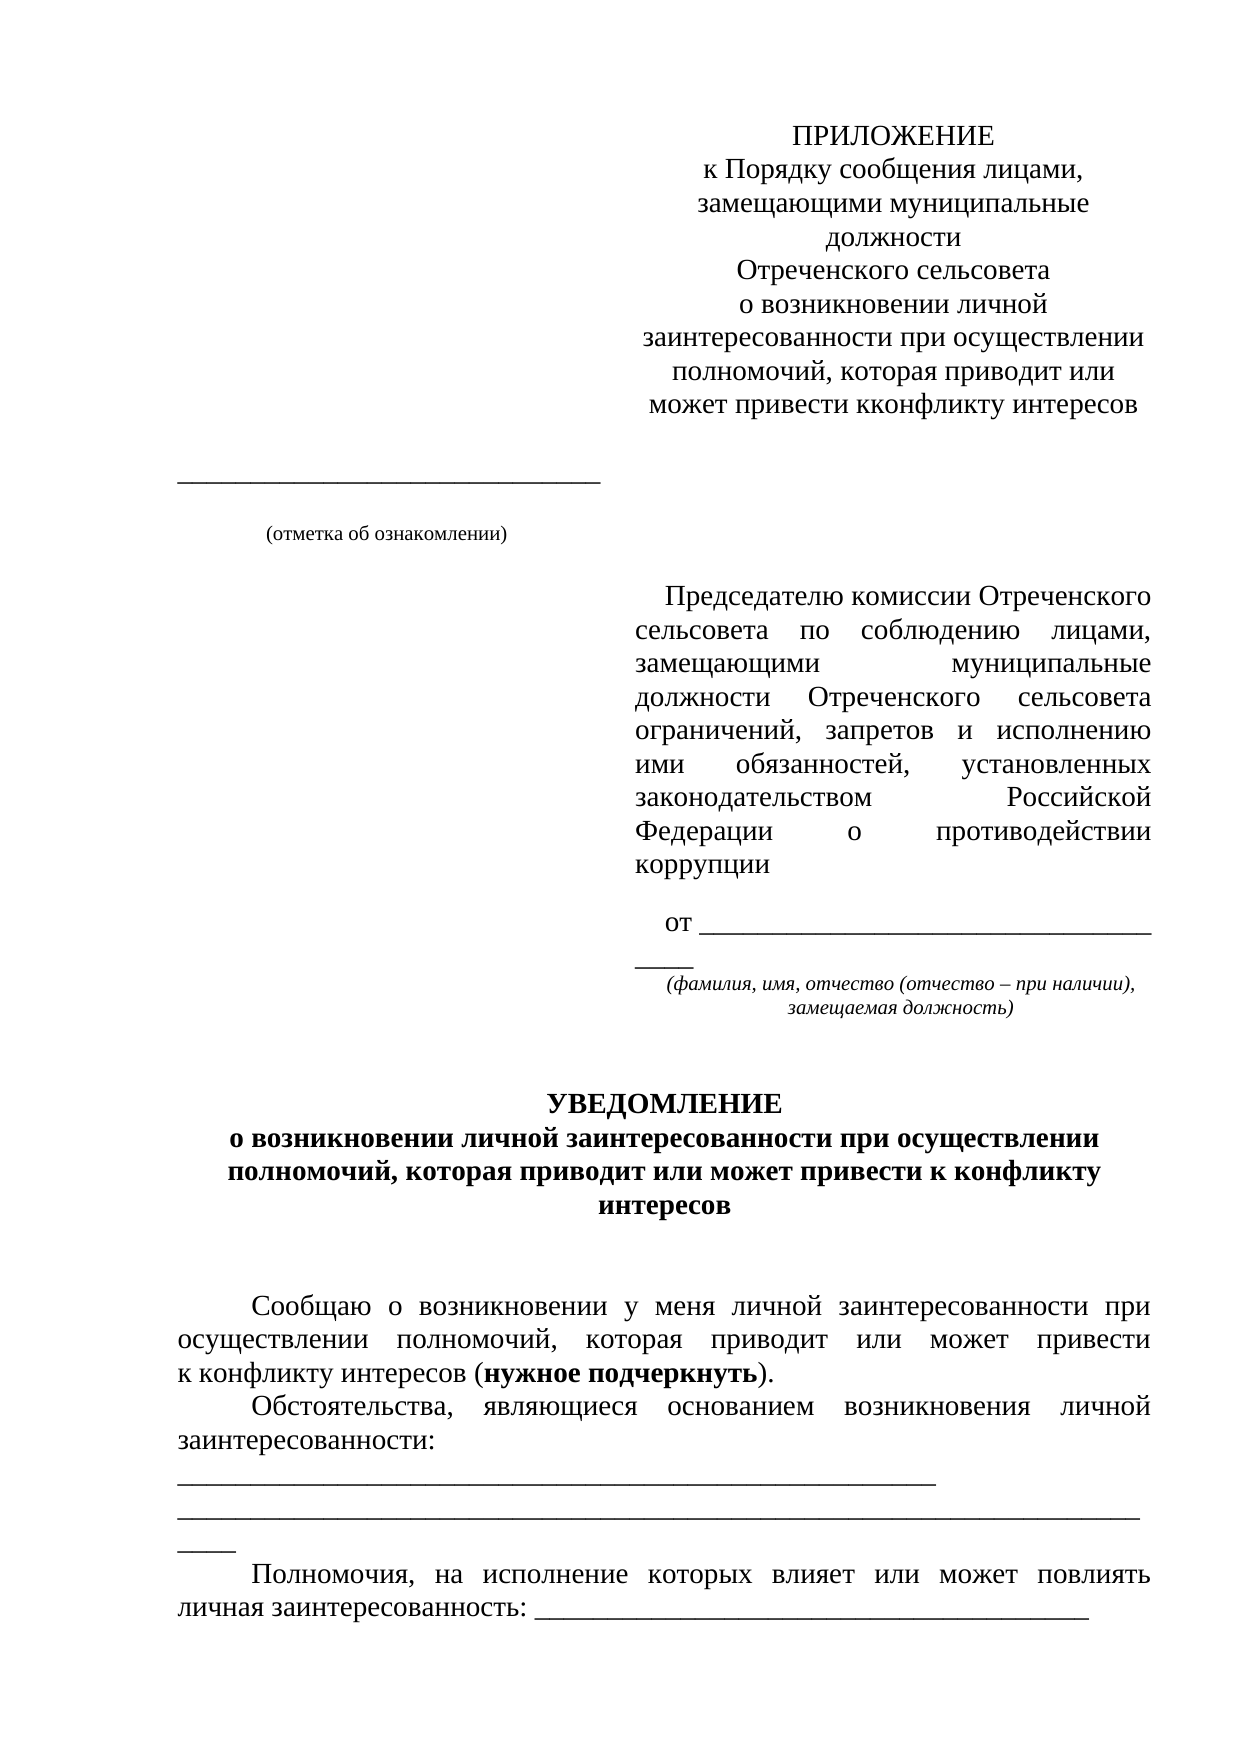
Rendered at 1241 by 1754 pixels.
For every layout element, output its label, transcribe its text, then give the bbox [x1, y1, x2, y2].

text о возникновении личной заинтересованности при осуществлении полномочий, которая приводит или может привести кконфликту интересов [635, 286, 1152, 420]
text замещаемая должность) [650, 995, 1152, 1019]
text ПРИЛОЖЕНИЕ [635, 118, 1152, 152]
text от ___________________________________ [635, 904, 1152, 971]
text Отреченского сельсовета [635, 252, 1152, 286]
text Обстоятельства, являющиеся основанием возникновения личной заинтересованности: ____________________________________________________ [177, 1388, 1152, 1489]
text Полномочия, на исполнение которых влияет или может повлиять личная заинтересованность: ______________________________________ [177, 1556, 1152, 1623]
text Председателю комиссии Отреченского сельсовета по соблюдению лицами, замещающими муниципальные должности Отреченского сельсовета ограничений, запретов и исполнению ими обязанностей, установленных законодательством Российской Федерации о противодействии коррупции [635, 578, 1152, 880]
text УВЕДОМЛЕНИЕ [177, 1086, 1152, 1120]
text Сообщаю о возникновении у меня личной заинтересованности при осуществлении полномочий, которая приводит или может привести к конфликту интересов (нужное подчеркнуть). [177, 1288, 1152, 1388]
text (отметка об ознакомлении) [177, 521, 1152, 545]
text _____________________________ [177, 453, 1152, 487]
text о возникновении личной заинтересованности при осуществлении полномочий, которая приводит или может привести к конфликту интересов [177, 1120, 1152, 1221]
text к Порядку сообщения лицами, замещающими муниципальные должности [635, 152, 1152, 252]
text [177, 1489, 1152, 1556]
text (фамилия, имя, отчество (отчество ‒ при наличии), [650, 971, 1152, 995]
